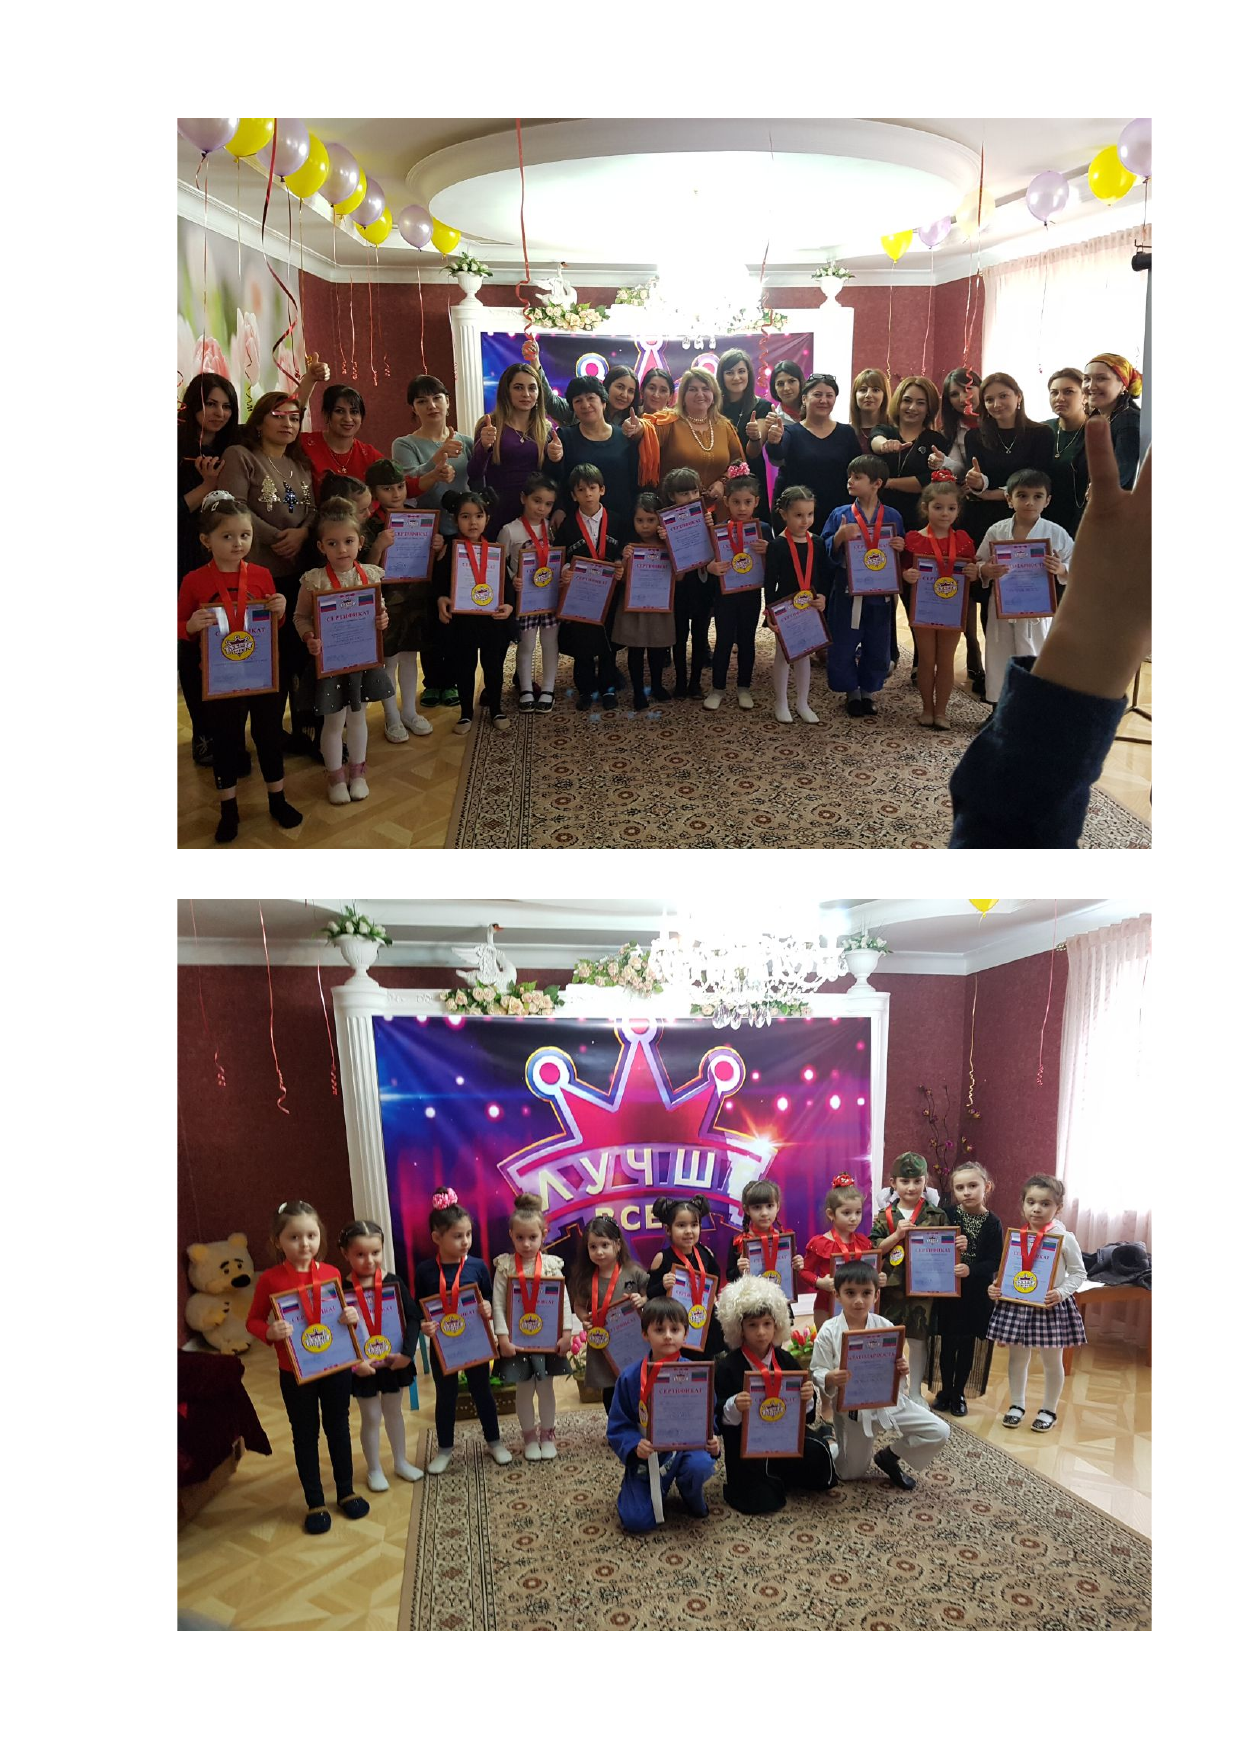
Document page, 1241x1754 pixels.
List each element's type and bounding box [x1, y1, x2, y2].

picture [177, 899, 1152, 1631]
picture [177, 118, 1152, 849]
